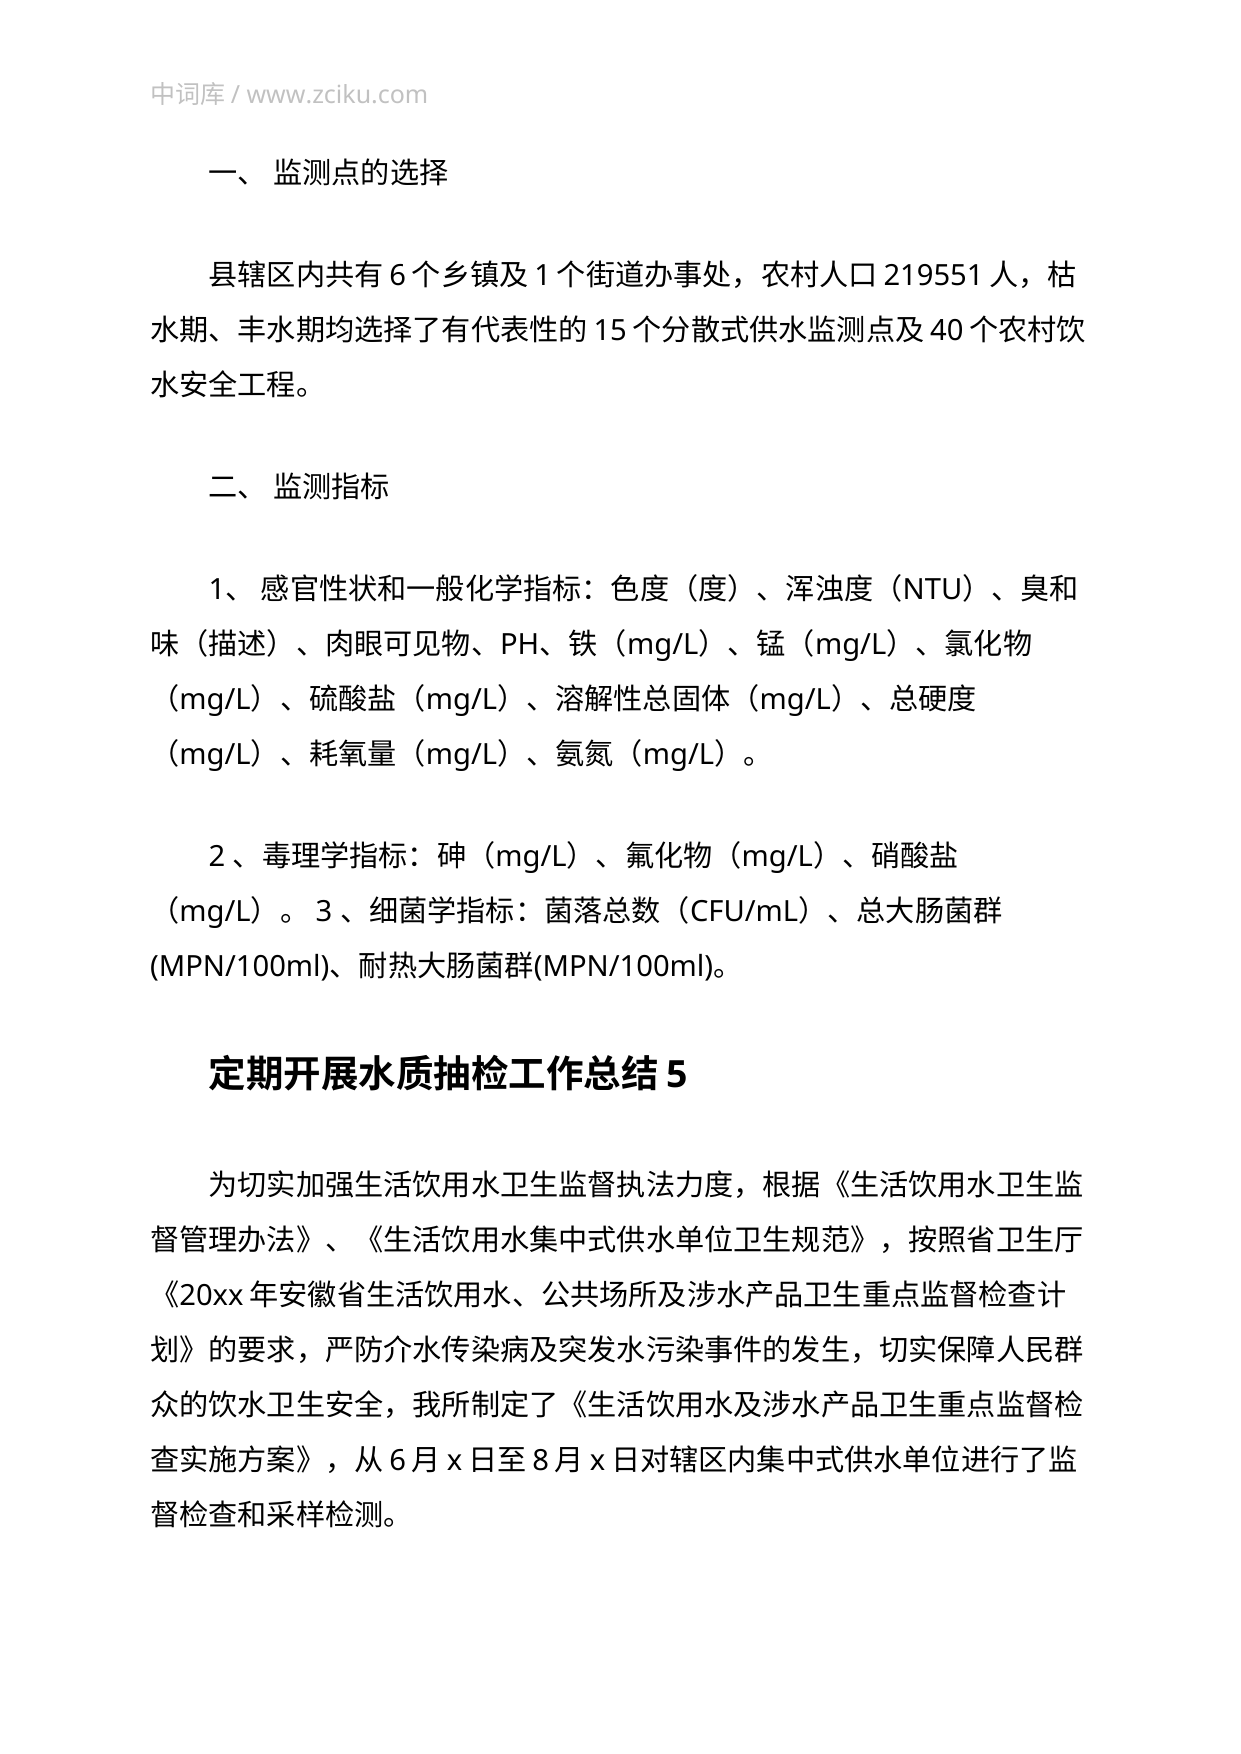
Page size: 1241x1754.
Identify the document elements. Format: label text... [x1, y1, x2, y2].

text 二、 监测指标 [150, 463, 1090, 506]
text 为切实加强生活饮用水卫生监督执法力度，根据《生活饮用水卫生监督管理办法》、《生活饮用水集中式供水单位卫生规范》，按照省卫生厅《20xx年安徽省生活饮用水、公共场所及涉水产品卫生重点监督检查计划》的要求，严防介水传染病及突发水污染事件的发生，切实保障人民群众的饮水卫生安全，我所制定了《生活饮用水及涉水产品卫生重点监督检查实施方案》，从6月x日至8月x日对辖区内集中式供水单位进行了监督检查和采样检测。 [150, 1162, 1090, 1534]
text 定期开展水质抽检工作总结5 [150, 1044, 1090, 1099]
text 县辖区内共有6个乡镇及1个街道办事处，农村人口219551人，枯水期、丰水期均选择了有代表性的15个分散式供水监测点及40个农村饮水安全工程。 [150, 252, 1090, 404]
text 2 、毒理学指标：砷（mg/L）、氟化物（mg/L）、硝酸盐（mg/L）。 3 、细菌学指标：菌落总数（CFU/mL）、总大肠菌群(MPN/100ml)、耐热大肠菌群(MPN/100ml)。 [150, 832, 1090, 985]
text 1、 感官性状和一般化学指标：色度（度）、浑浊度（NTU）、臭和味（描述）、肉眼可见物、PH、铁（mg/L）、锰（mg/L）、氯化物（mg/L）、硫酸盐（mg/L）、溶解性总固体（mg/L）、总硬度（mg/L）、耗氧量（mg/L）、氨氮（mg/L）。 [150, 565, 1090, 773]
text 一、 监测点的选择 [150, 150, 1090, 192]
